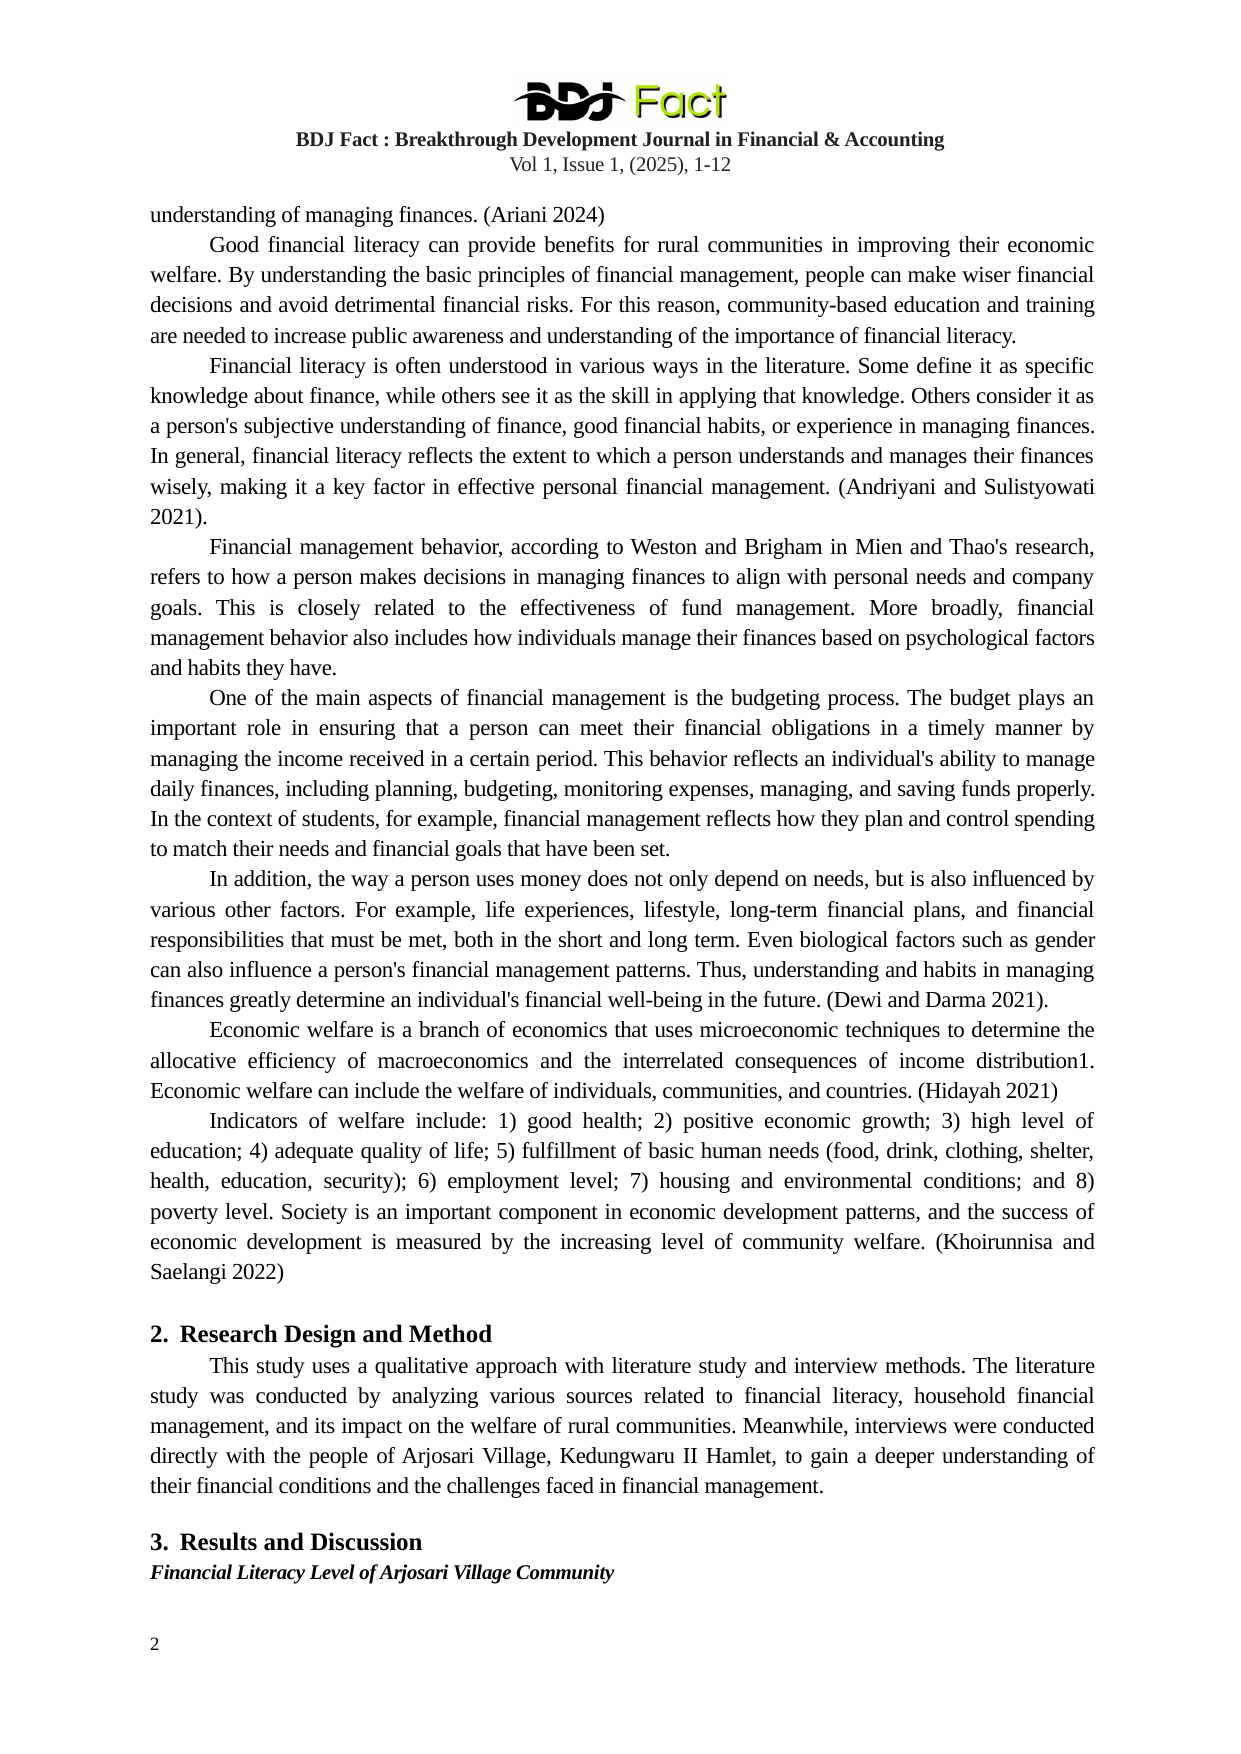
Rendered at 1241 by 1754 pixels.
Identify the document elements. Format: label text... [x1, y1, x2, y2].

text This study uses a qualitative approach with literature study and interview methods. The literature study was conducted by analyzing various sources related to financial literacy, household financial management, and its impact on the welfare of rural communities. Meanwhile, interviews were conducted directly with the people of Arjosari Village, Kedungwaru II Hamlet, to gain a deeper understanding of their financial conditions and the challenges faced in financial management. [150, 1352, 1096, 1499]
picture [513, 73, 727, 128]
text Indicators of welfare include: 1) good health; 2) positive economic growth; 3) high level of education; 4) adequate quality of life; 5) fulfillment of basic human needs (food, drink, clothing, shelter, health, education, security); 6) employment level; 7) housing and environmental conditions; and 8) poverty level. Society is an important component in economic development patterns, and the success of economic development is measured by the increasing level of community welfare. (Khoirunnisa and Saelangi 2022) [150, 1107, 1096, 1284]
text In addition, the way a person uses money does not only depend on needs, but is also influenced by various other factors. For example, life experiences, lifestyle, long-term financial plans, and financial responsibilities that must be met, both in the short and long term. Even biological factors such as gender can also influence a person's financial management patterns. Thus, understanding and habits in managing finances greatly determine an individual's financial well-being in the future. (Dewi and Darma 2021). [150, 866, 1096, 1013]
list Results and Discussion [150, 1527, 1090, 1556]
text Financial Literacy Level of Arjosari Village Community [150, 1560, 1096, 1584]
text Financial literacy is often understood in various ways in the literature. Some define it as specific knowledge about finance, while others see it as the skill in applying that knowledge. Others consider it as a person's subjective understanding of finance, good financial habits, or experience in managing finances. In general, financial literacy reflects the extent to which a person understands and manages their finances wisely, making it a key factor in effective personal financial management. (Andriyani and Sulistyowati 2021). [150, 352, 1096, 529]
text Economic welfare is a branch of economics that uses microeconomic techniques to determine the allocative efficiency of macroeconomics and the interrelated consequences of income distribution1. Economic welfare can include the welfare of individuals, communities, and countries. (Hidayah 2021) [150, 1017, 1096, 1103]
text One of the main aspects of financial management is the budgeting process. The budget plays an important role in ensuring that a person can meet their financial obligations in a timely manner by managing the income received in a certain period. This behavior reflects an individual's ability to manage daily finances, including planning, budgeting, monitoring expenses, managing, and saving funds properly. In the context of students, for example, financial management reflects how they plan and control spending to match their needs and financial goals that have been set. [150, 684, 1096, 862]
list Research Design and Method [150, 1319, 1090, 1347]
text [150, 201, 1096, 227]
text Good financial literacy can provide benefits for rural communities in improving their economic welfare. By understanding the basic principles of financial management, people can make wiser financial decisions and avoid detrimental financial risks. For this reason, community-based education and training are needed to increase public awareness and understanding of the importance of financial literacy. [150, 231, 1096, 348]
text Financial management behavior, according to Weston and Brigham in Mien and Thao's research, refers to how a person makes decisions in managing finances to align with personal needs and company goals. This is closely related to the effectiveness of fund management. More broadly, financial management behavior also includes how individuals manage their finances based on psychological factors and habits they have. [150, 533, 1096, 680]
